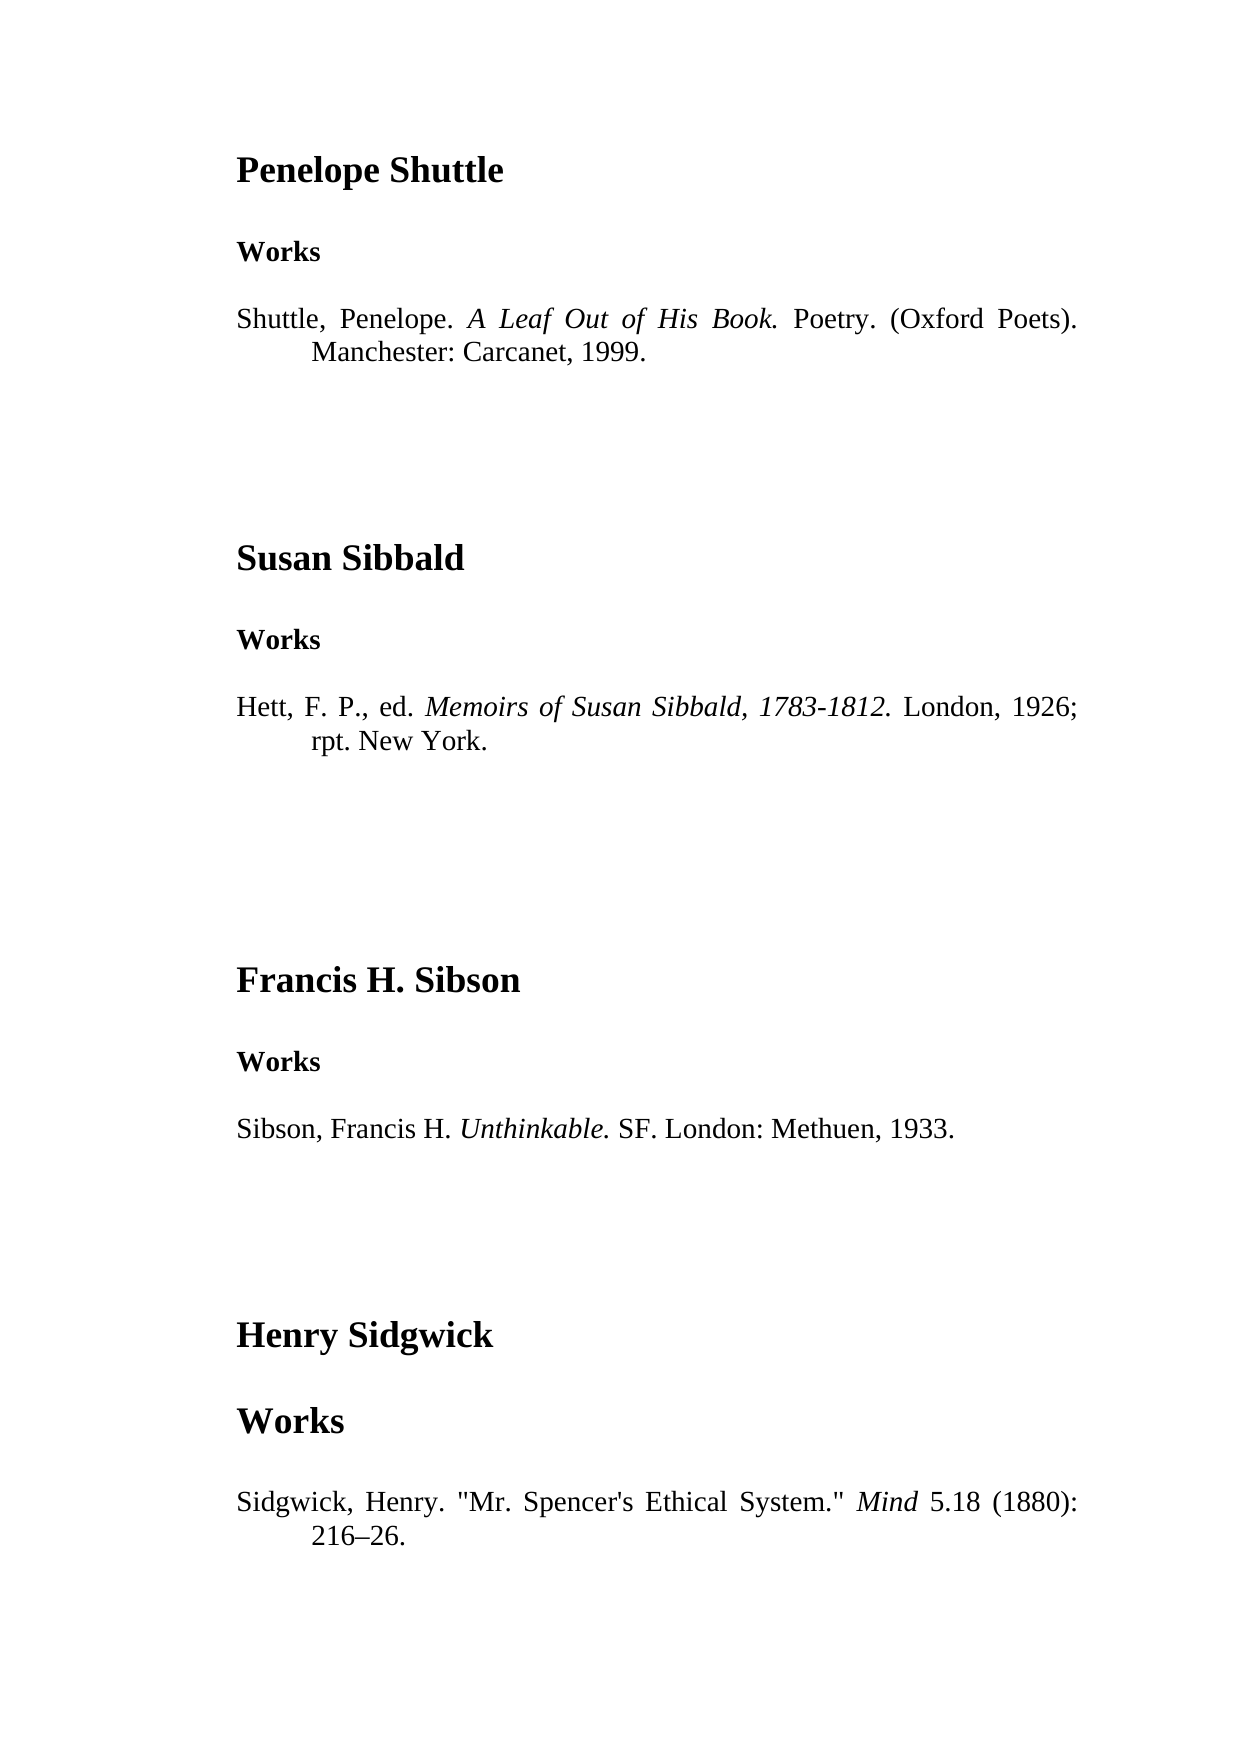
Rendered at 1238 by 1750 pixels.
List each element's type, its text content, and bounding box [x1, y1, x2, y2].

text Works [236, 1044, 1078, 1077]
text Shuttle, Penelope. A Leaf Out of His Book. Poetry. (Oxford Poets). Manchester: Carcanet, 1999. [236, 301, 1078, 368]
text Francis H. Sibson [236, 957, 1078, 1001]
text Sibson, Francis H. Unthinkable. SF. London: Methuen, 1933. [236, 1111, 1077, 1144]
subtitle Works [236, 234, 1078, 267]
text Works [236, 622, 1078, 656]
text Sidgwick, Henry. "Mr. Spencer's Ethical System." Mind 5.18 (1880): 216–26. [236, 1484, 1078, 1552]
text Works [236, 1398, 1077, 1441]
subtitle Penelope Shuttle [236, 148, 1077, 191]
text Susan Sibbald [236, 536, 1078, 579]
text Henry Sidgwick [236, 1312, 1077, 1355]
text Hett, F. P., ed. Memoirs of Susan Sibbald, 1783-1812. London, 1926; rpt. New York. [236, 689, 1078, 756]
